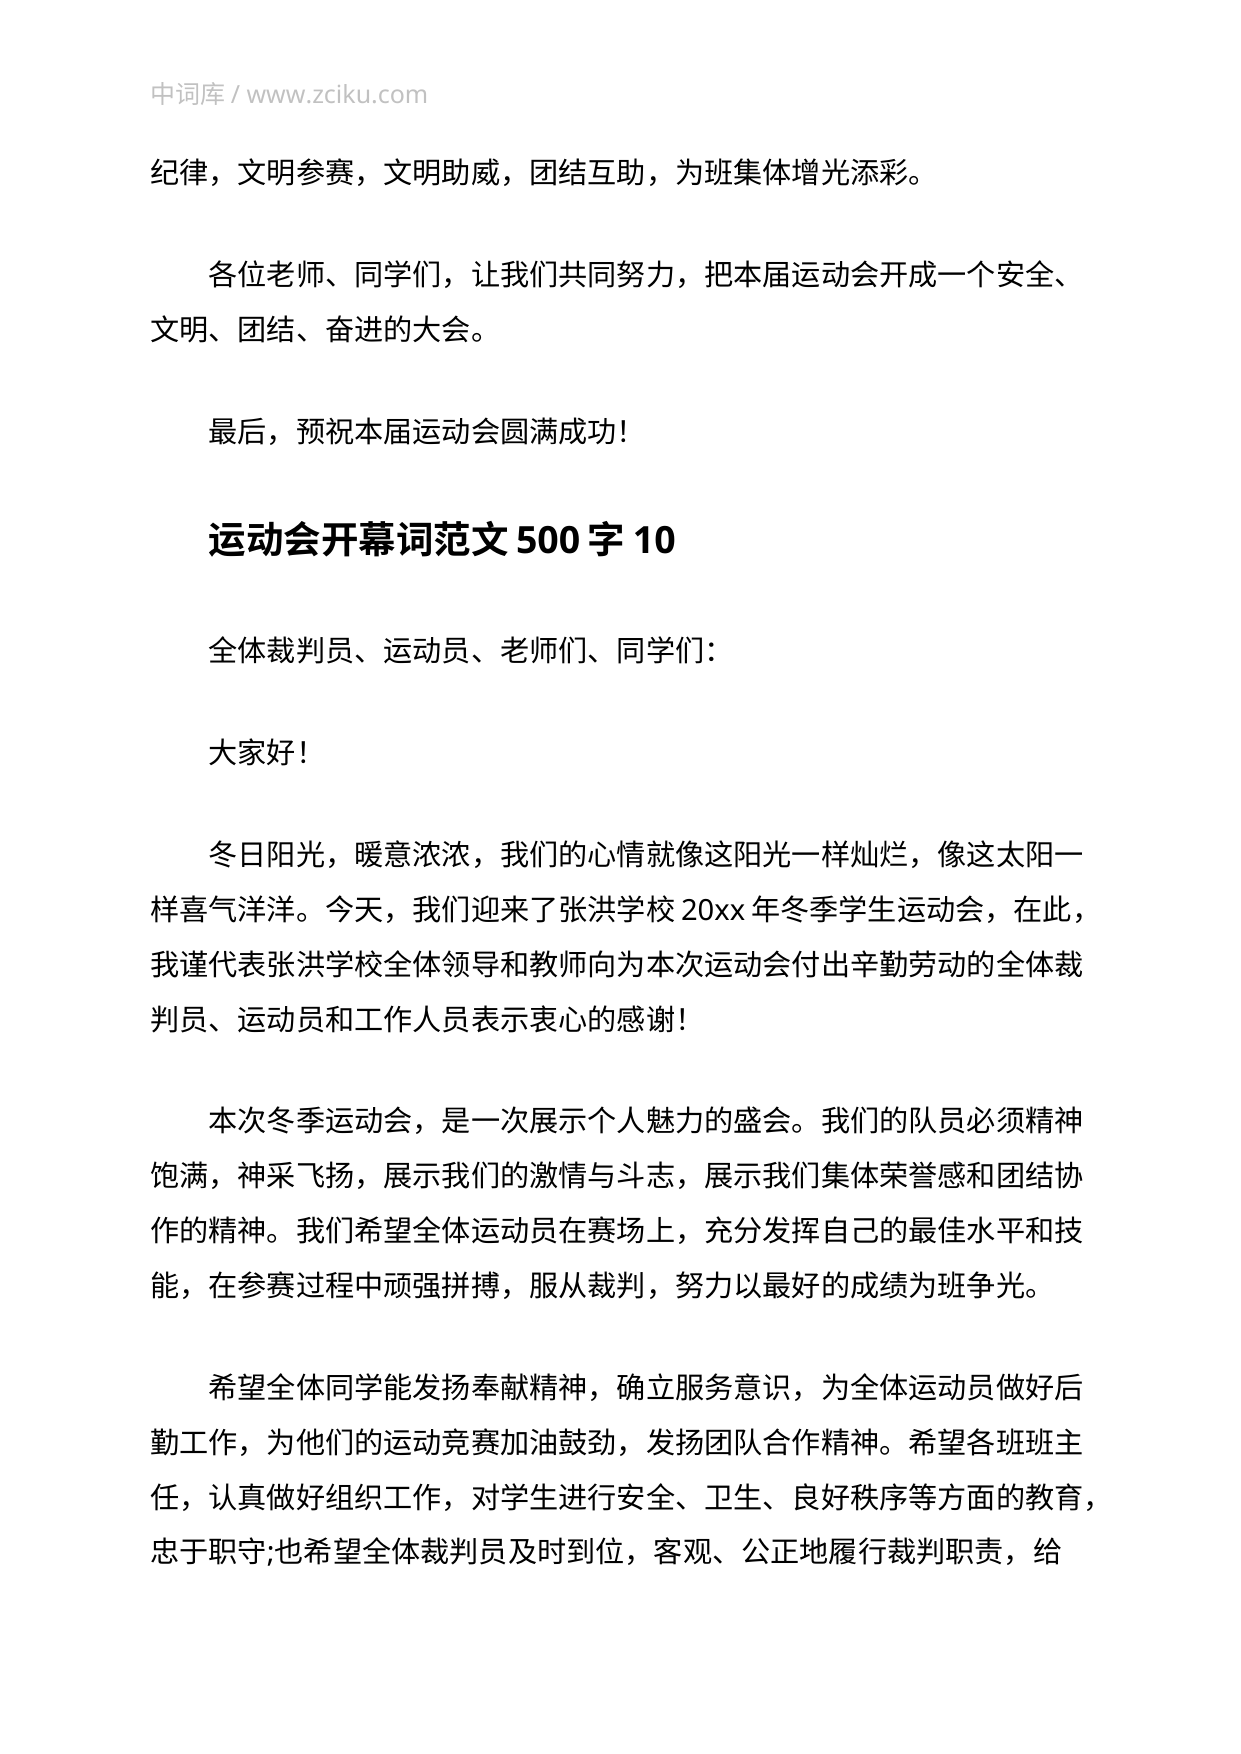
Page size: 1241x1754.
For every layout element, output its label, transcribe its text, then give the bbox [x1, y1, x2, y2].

text 运动会开幕词范文500字10 [150, 510, 1090, 565]
text 各位老师、同学们，让我们共同努力，把本届运动会开成一个安全、文明、团结、奋进的大会。 [150, 252, 1090, 349]
text 全体裁判员、运动员、老师们、同学们： [150, 628, 1090, 670]
text 最后，预祝本届运动会圆满成功！ [150, 408, 1090, 451]
text 大家好！ [150, 729, 1090, 772]
text 本次冬季运动会，是一次展示个人魅力的盛会。我们的队员必须精神饱满，神采飞扬，展示我们的激情与斗志，展示我们集体荣誉感和团结协作的精神。我们希望全体运动员在赛场上，充分发挥自己的最佳水平和技能，在参赛过程中顽强拼搏，服从裁判，努力以最好的成绩为班争光。 [150, 1098, 1090, 1305]
text 冬日阳光，暖意浓浓，我们的心情就像这阳光一样灿烂，像这太阳一样喜气洋洋。今天，我们迎来了张洪学校20xx年冬季学生运动会，在此，我谨代表张洪学校全体领导和教师向为本次运动会付出辛勤劳动的全体裁判员、运动员和工作人员表示衷心的感谢！ [150, 831, 1090, 1038]
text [150, 1364, 1090, 1571]
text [150, 150, 1090, 192]
